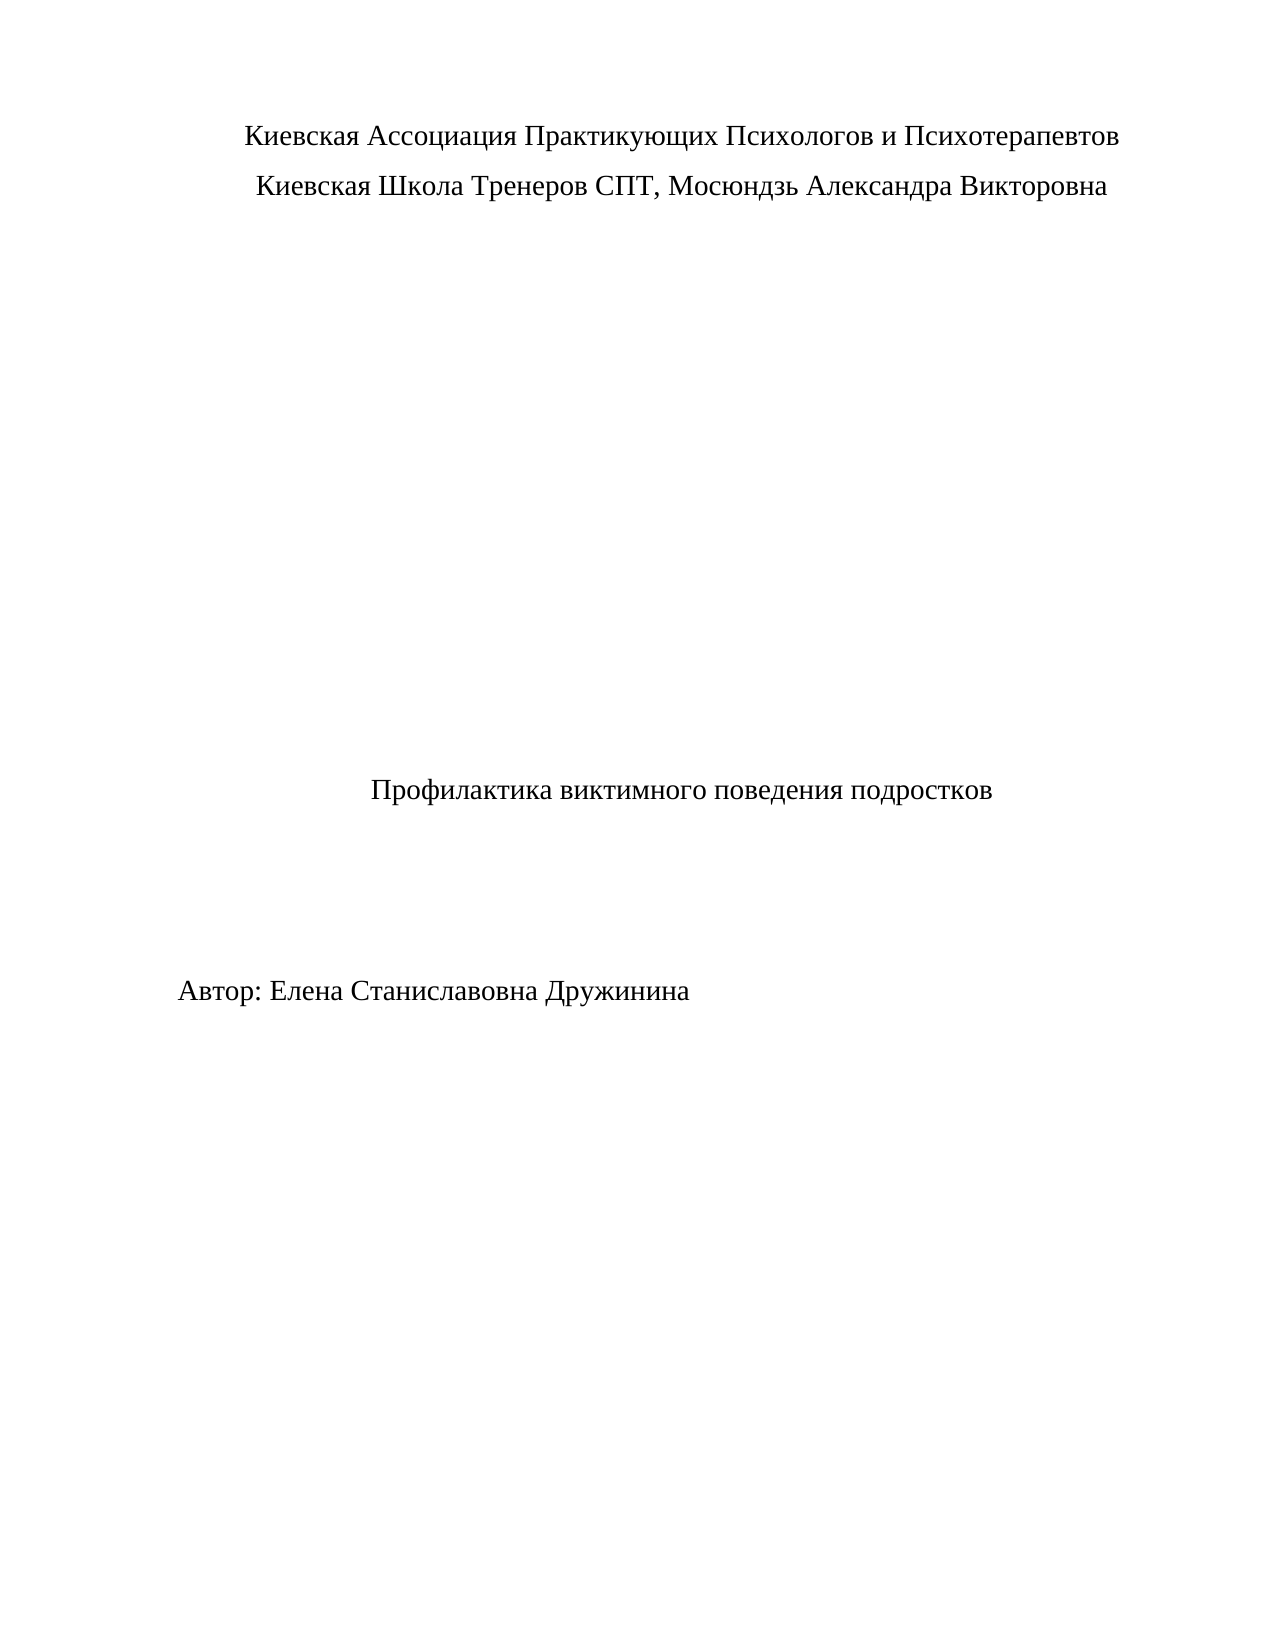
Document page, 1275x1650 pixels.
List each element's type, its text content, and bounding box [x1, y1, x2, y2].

text Киевская Ассоциация Практикующих Психологов и Психотерапевтов [177, 118, 1186, 152]
text Киевская Школа Тренеров СПТ, Мосюндзь Александра Викторовна [177, 168, 1186, 202]
text Автор: Елена Станиславовна Дружинина [177, 973, 1186, 1007]
text Профилактика виктимного поведения подростков [177, 772, 1186, 806]
